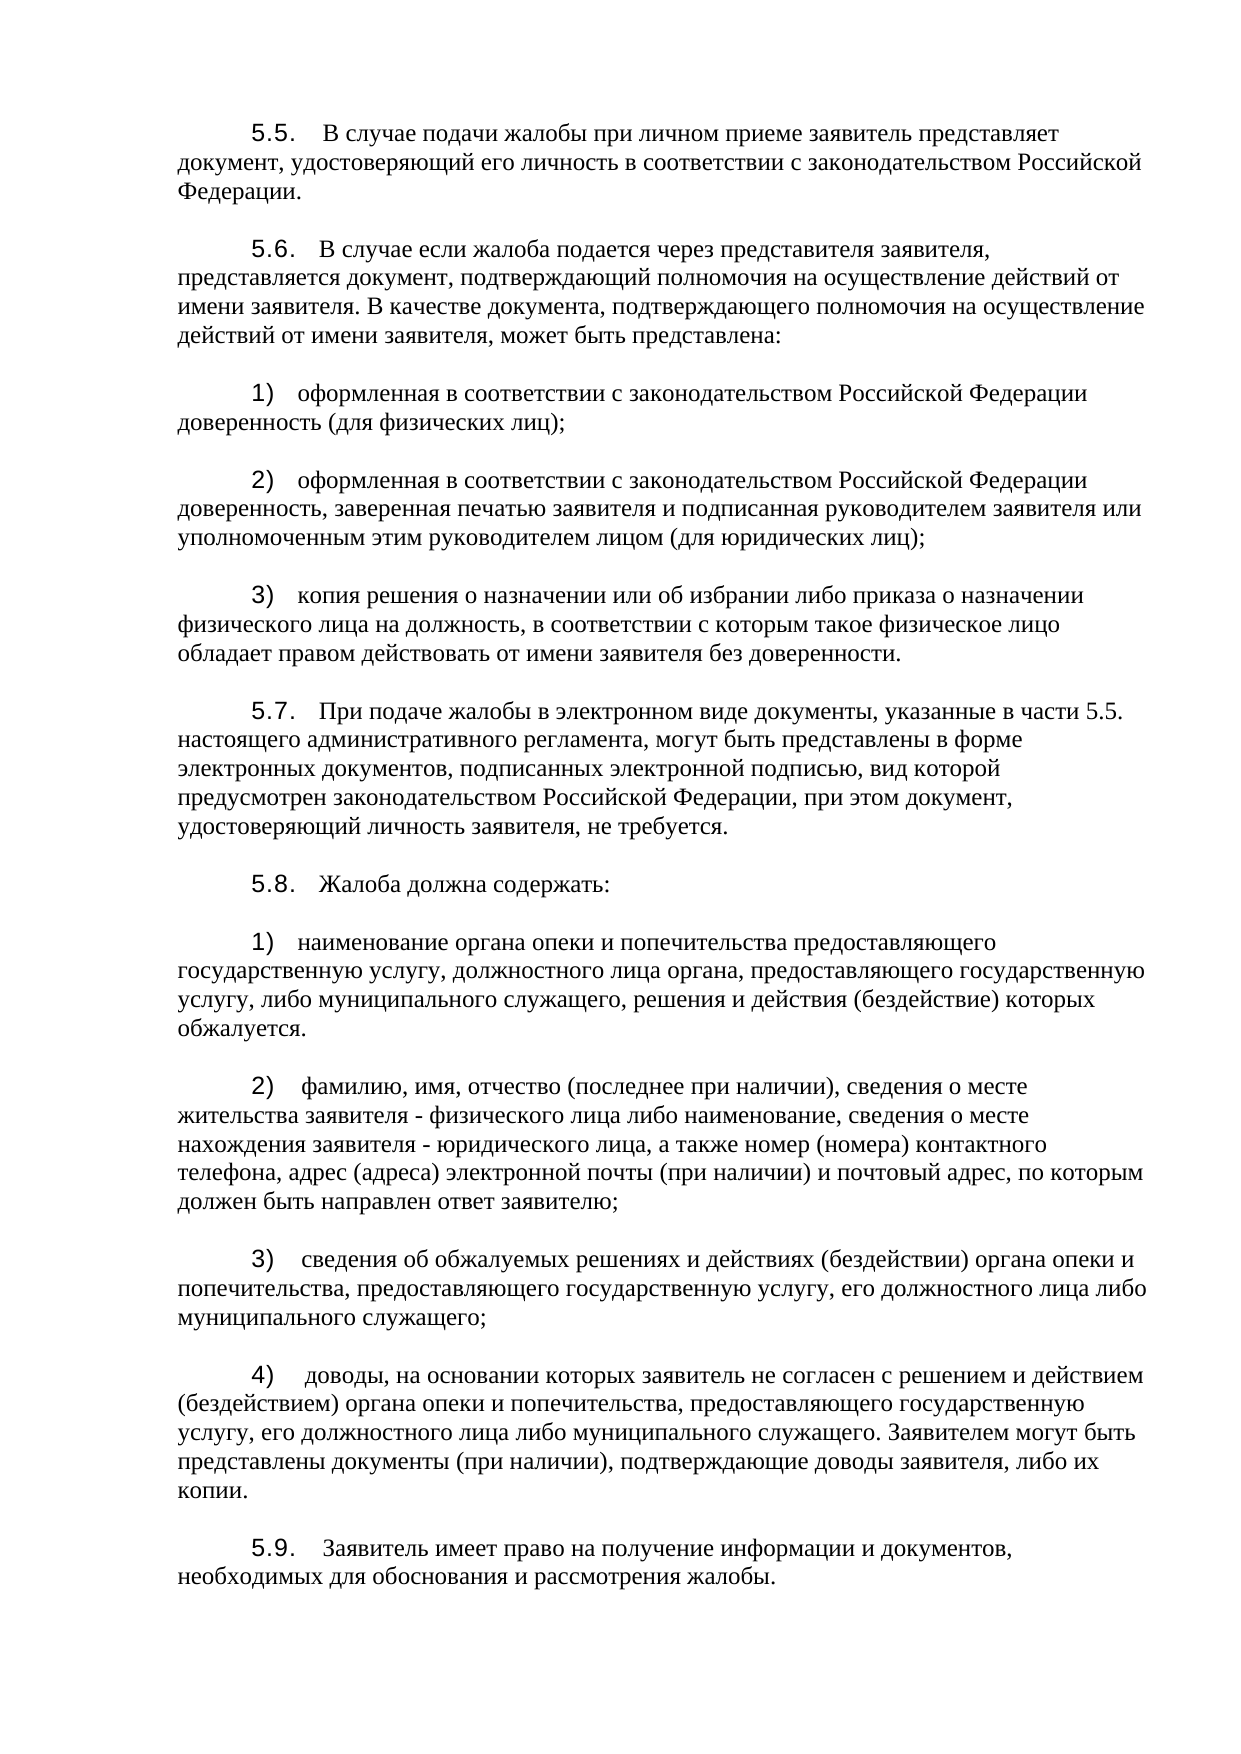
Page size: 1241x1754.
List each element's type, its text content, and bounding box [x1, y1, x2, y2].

text 2) фамилию, имя, отчество (последнее при наличии), сведения о месте жительства заявителя - физического лица либо наименование, сведения о месте нахождения заявителя - юридического лица, а также номер (номера) контактного телефона, адрес (адреса) электронной почты (при наличии) и почтовый адрес, по которым должен быть направлен ответ заявителю; [177, 1071, 1152, 1215]
text 1) оформленная в соответствии с законодательством Российской Федерации доверенность (для физических лиц); [177, 378, 1152, 436]
text 5.9. Заявитель имеет право на получение информации и документов, необходимых для обоснования и рассмотрения жалобы. [177, 1533, 1152, 1590]
text 3) копия решения о назначении или об избрании либо приказа о назначении физического лица на должность, в соответствии с которым такое физическое лицо обладает правом действовать от имени заявителя без доверенности. [177, 580, 1152, 667]
text 3) сведения об обжалуемых решениях и действиях (бездействии) органа опеки и попечительства, предоставляющего государственную услугу, его должностного лица либо муниципального служащего; [177, 1244, 1152, 1330]
text 5.6. В случае если жалоба подается через представителя заявителя, представляется документ, подтверждающий полномочия на осуществление действий от имени заявителя. В качестве документа, подтверждающего полномочия на осуществление действий от имени заявителя, может быть представлена: [177, 234, 1152, 349]
text 5.5. В случае подачи жалобы при личном приеме заявитель представляет документ, удостоверяющий его личность в соответствии с законодательством Российской Федерации. [177, 118, 1152, 204]
text 5.8. Жалоба должна содержать: [177, 869, 1152, 898]
text 4) доводы, на основании которых заявитель не согласен с решением и действием (бездействием) органа опеки и попечительства, предоставляющего государственную услугу, его должностного лица либо муниципального служащего. Заявителем могут быть представлены документы (при наличии), подтверждающие доводы заявителя, либо их копии. [177, 1359, 1152, 1503]
text 1) наименование органа опеки и попечительства предоставляющего государственную услугу, должностного лица органа, предоставляющего государственную услугу, либо муниципального служащего, решения и действия (бездействие) которых обжалуется. [177, 927, 1152, 1042]
text 2) оформленная в соответствии с законодательством Российской Федерации доверенность, заверенная печатью заявителя и подписанная руководителем заявителя или уполномоченным этим руководителем лицом (для юридических лиц); [177, 465, 1152, 551]
text 5.7. При подаче жалобы в электронном виде документы, указанные в части 5.5. настоящего административного регламента, могут быть представлены в форме электронных документов, подписанных электронной подписью, вид которой предусмотрен законодательством Российской Федерации, при этом документ, удостоверяющий личность заявителя, не требуется. [177, 696, 1152, 839]
